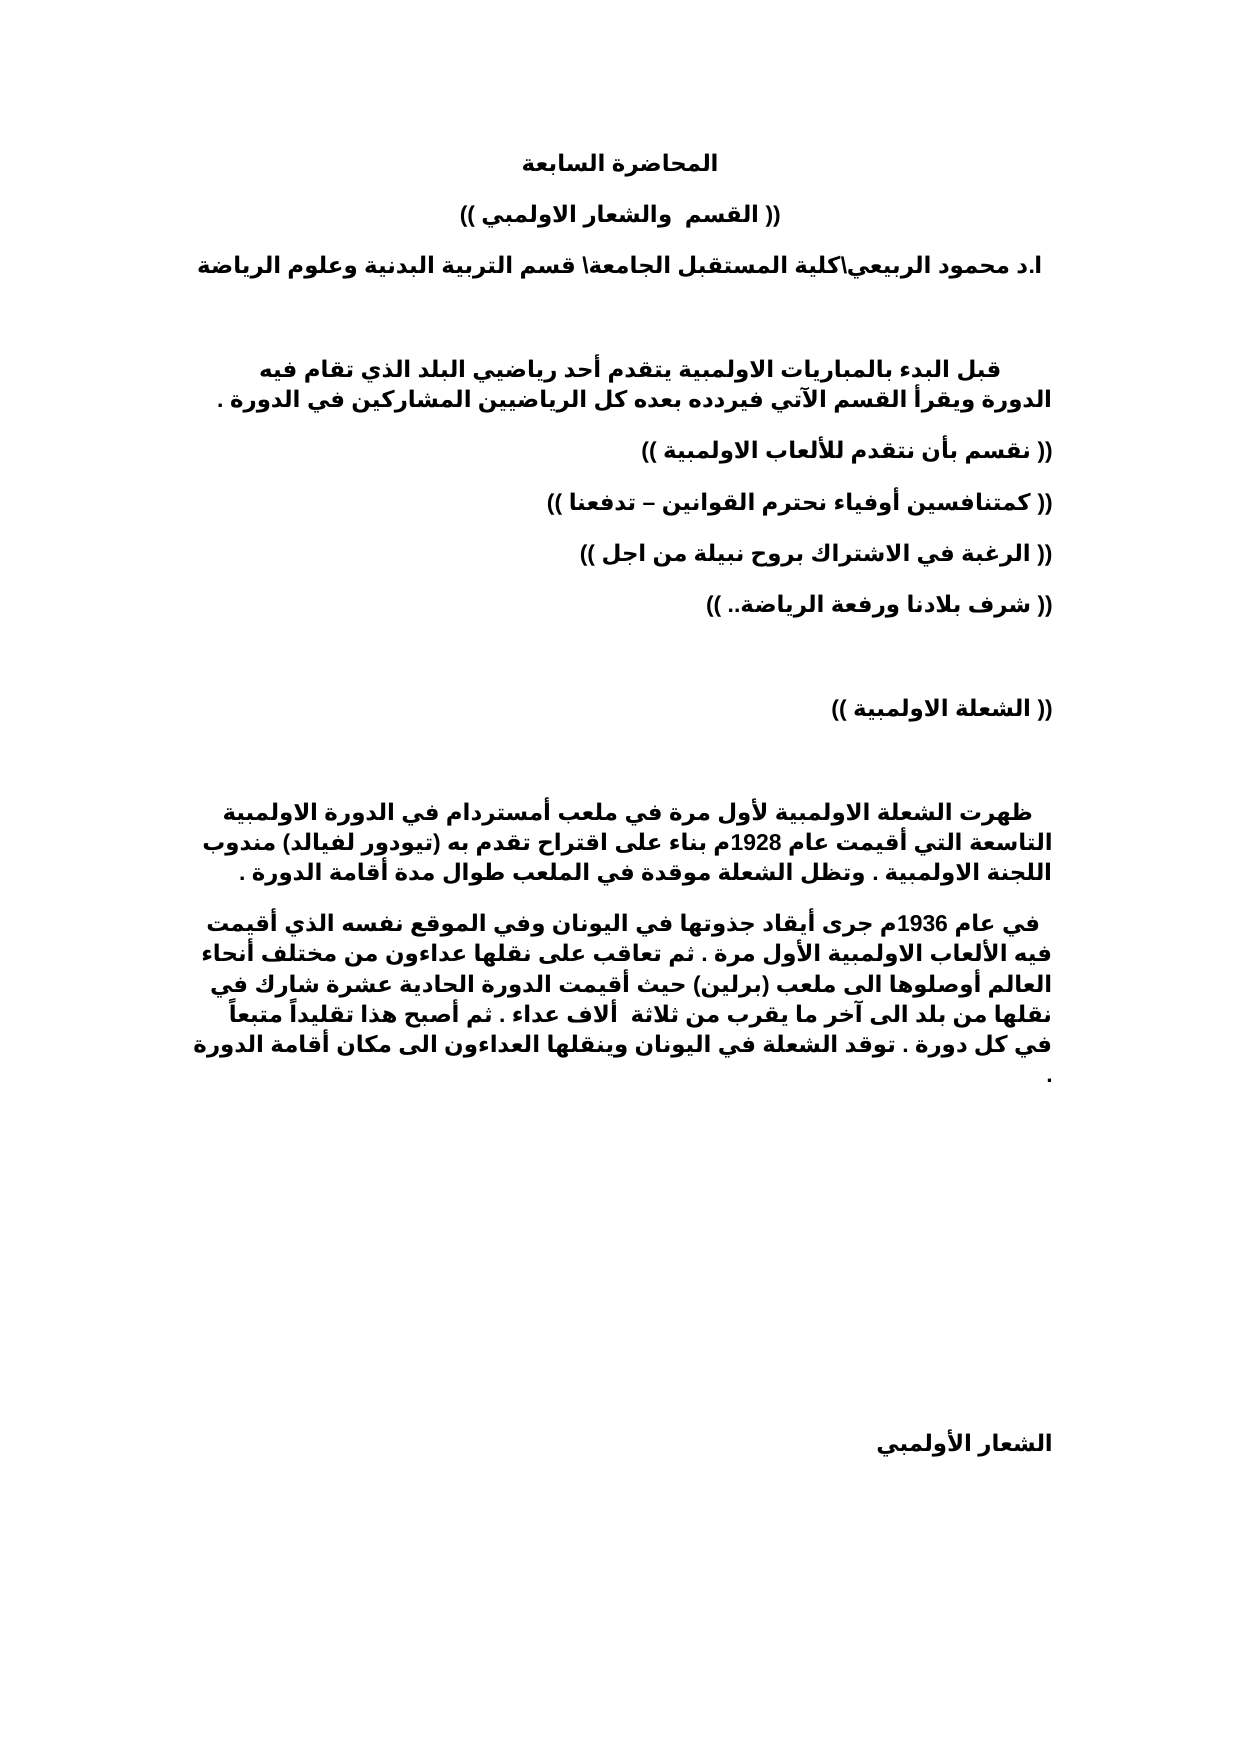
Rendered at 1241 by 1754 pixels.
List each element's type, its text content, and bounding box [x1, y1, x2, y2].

text (( كمتنافسين أوفياء نحترم القوانين – تدفعنا )) [187, 488, 1053, 515]
text ظهرت الشعلة الاولمبية لأول مرة في ملعب أمستردام في الدورة الاولمبية التاسعة التي أقيمت عام 1928م بناء على اقتراح تقدم به (تيودور لفيالد) مندوب اللجنة الاولمبية . وتظل الشعلة موقدة في الملعب طوال مدة أقامة الدورة . [187, 799, 1053, 885]
text (( الرغبة في الاشتراك بروح نبيلة من اجل )) [187, 539, 1053, 566]
text (( شرف بلادنا ورفعة الرياضة.. )) [187, 591, 1053, 617]
text (( الشعلة الاولمبية )) [187, 694, 1053, 721]
text الشعار الأولمبي [187, 1430, 1053, 1457]
text في عام 1936م جرى أيقاد جذوتها في اليونان وفي الموقع نفسه الذي أقيمت فيه الألعاب الاولمبية الأول مرة . ثم تعاقب على نقلها عداءون من مختلف أنحاء العالم أوصلوها الى ملعب (برلين) حيث أقيمت الدورة الحادية عشرة شارك في نقلها من بلد الى آخر ما يقرب من ثلاثة ألاف عداء . ثم أصبح هذا تقليداً متبعاً في كل دورة . توقد الشعلة في اليونان وينقلها العداءون الى مكان أقامة الدورة . [187, 910, 1053, 1087]
text (( نقسم بأن نتقدم للألعاب الاولمبية )) [187, 437, 1053, 464]
text (( القسم والشعار الاولمبي )) [187, 201, 1053, 227]
text ا.د محمود الربيعي\كلية المستقبل الجامعة\ قسم التربية البدنية وعلوم الرياضة [187, 252, 1053, 278]
text المحاضرة السابعة [187, 150, 1053, 176]
text قبل البدء بالمباريات الاولمبية يتقدم أحد رياضيي البلد الذي تقام فيه الدورة ويقرأ القسم الآتي فيردده بعده كل الرياضيين المشاركين في الدورة . [187, 356, 1053, 413]
